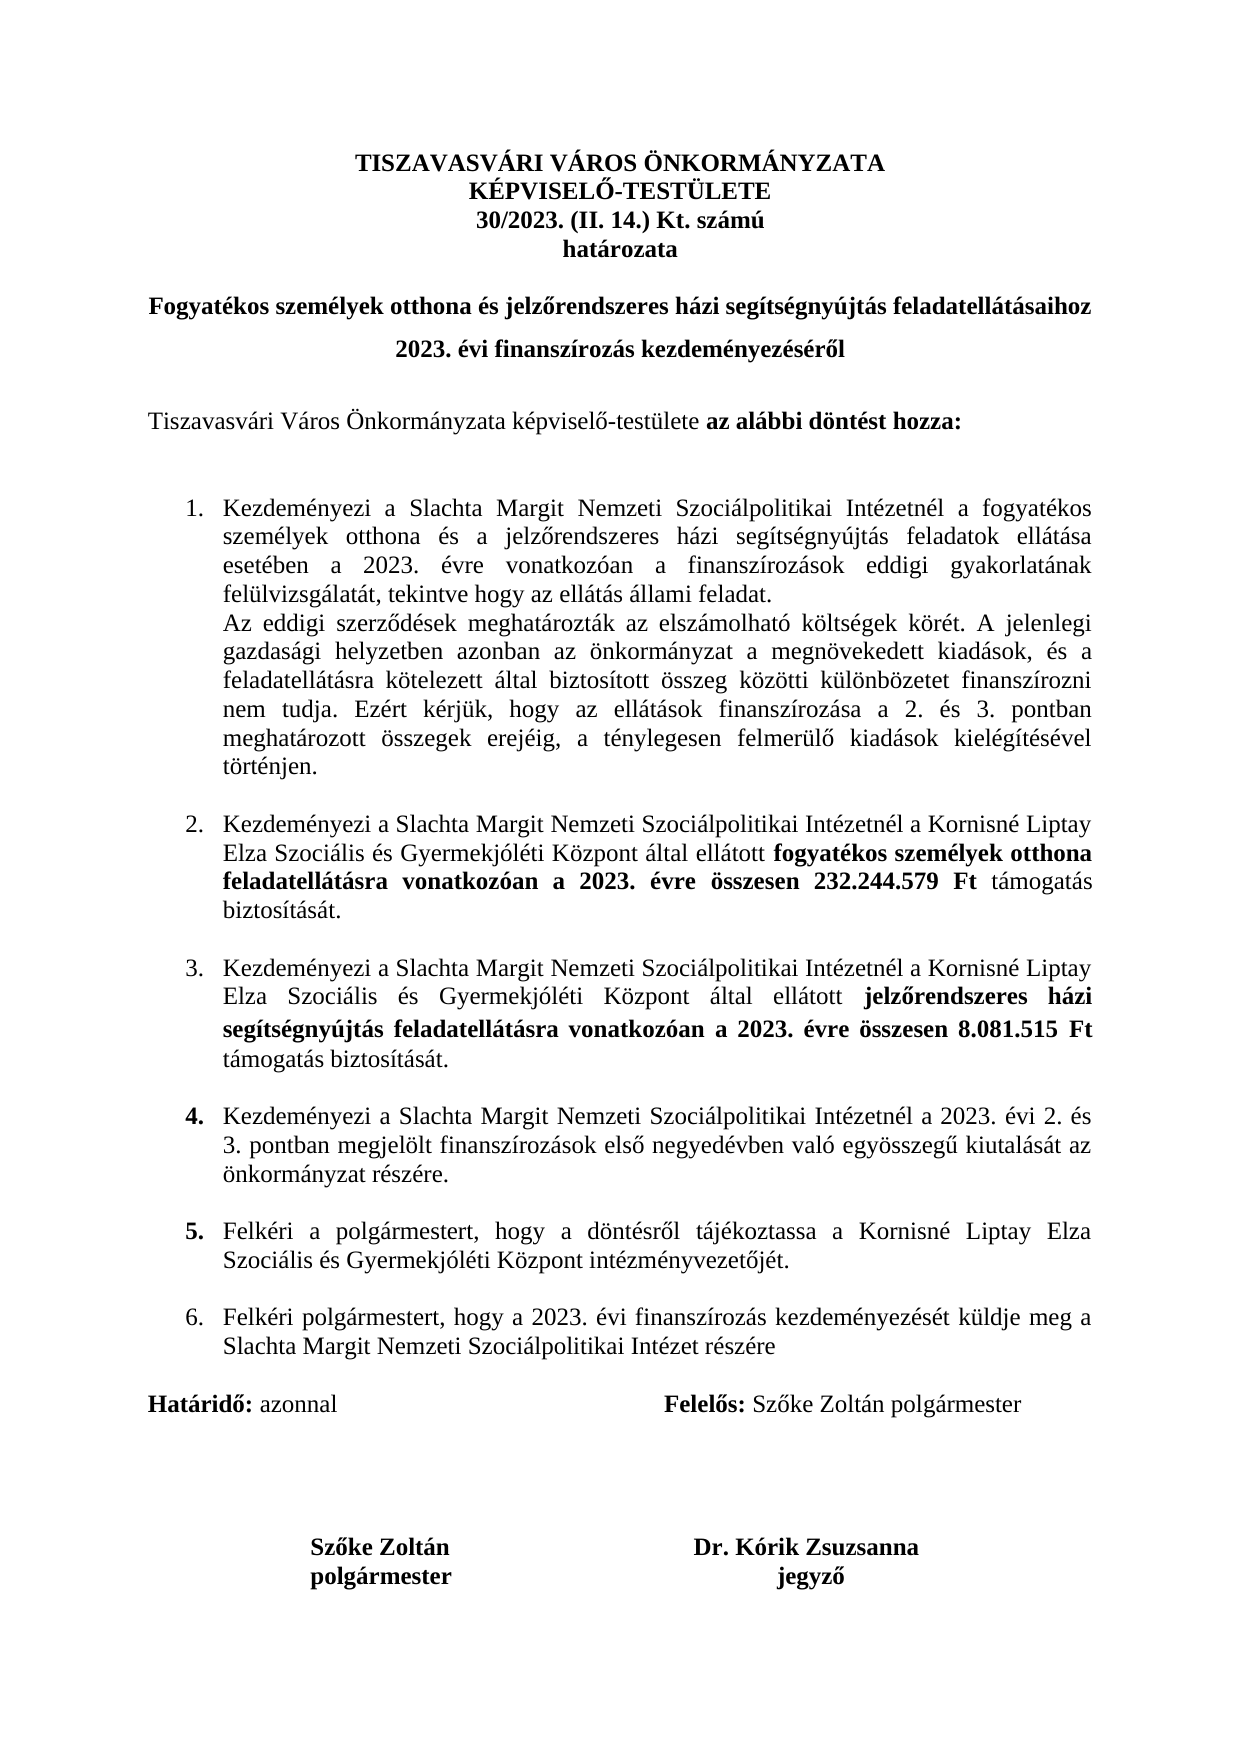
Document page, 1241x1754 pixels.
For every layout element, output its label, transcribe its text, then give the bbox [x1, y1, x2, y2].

text határozata [148, 234, 1092, 263]
list Az eddigi szerződések meghatározták az elszámolható költségek körét. A jelenlegi gazdasági helyzetben azonban az önkormányzat a megnövekedett kiadások, és a feladatellátásra kötelezett által biztosított összeg közötti különbözetet finanszírozni nem tudja. Ezért kérjük, hogy az ellátások finanszírozása a 2. és 3. pontban meghatározott összegek erejéig, a ténylegesen felmerülő kiadások kielégítésével történjen. [223, 608, 1092, 780]
list Kezdeményezi a Slachta Margit Nemzeti Szociálpolitikai Intézetnél a 2023. évi 2. és 3. pontban megjelölt finanszírozások első negyedévben való egyösszegű kiutalását az önkormányzat részére. [185, 1101, 1092, 1187]
list Kezdeményezi a Slachta Margit Nemzeti Szociálpolitikai Intézetnél a Kornisné Liptay Elza Szociális és Gyermekjóléti Központ által ellátott jelzőrendszeres házi segítségnyújtás feladatellátásra vonatkozóan a 2023. évre összesen 8.081.515 Ft támogatás biztosítását. [185, 953, 1092, 1072]
text polgármester jegyző [148, 1561, 1092, 1590]
title TISZAVASVÁRI VÁROS ÖNKORMÁNYZATA [148, 148, 1092, 176]
list Felkéri a polgármestert, hogy a döntésről tájékoztassa a Kornisné Liptay Elza Szociális és Gyermekjóléti Központ intézményvezetőjét. [185, 1216, 1092, 1274]
list Felkéri polgármestert, hogy a 2023. évi finanszírozás kezdeményezését küldje meg a Slachta Margit Nemzeti Szociálpolitikai Intézet részére [185, 1302, 1092, 1360]
list Kezdeményezi a Slachta Margit Nemzeti Szociálpolitikai Intézetnél a Kornisné Liptay Elza Szociális és Gyermekjóléti Központ által ellátott fogyatékos személyek otthona feladatellátásra vonatkozóan a 2023. évre összesen 232.244.579 Ft támogatás biztosítását. [185, 809, 1092, 924]
list Kezdeményezi a Slachta Margit Nemzeti Szociálpolitikai Intézetnél a fogyatékos személyek otthona és a jelzőrendszeres házi segítségnyújtás feladatok ellátása esetében a 2023. évre vonatkozóan a finanszírozások eddigi gyakorlatának felülvizsgálatát, tekintve hogy az ellátás állami feladat. [185, 493, 1092, 608]
text Tiszavasvári Város Önkormányzata képviselő-testülete az alábbi döntést hozza: [148, 406, 1092, 435]
title KÉPVISELŐ-TESTÜLETE [148, 176, 1092, 205]
text Fogyatékos személyek otthona és jelzőrendszeres házi segítségnyújtás feladatellátásaihoz 2023. évi finanszírozás kezdeményezéséről [148, 291, 1092, 363]
text 30/2023. (II. 14.) Kt. számú [148, 205, 1092, 234]
text Határidő: azonnal Felelős: Szőke Zoltán polgármester [148, 1389, 1092, 1417]
text Szőke Zoltán Dr. Kórik Zsuzsanna [148, 1532, 1092, 1561]
